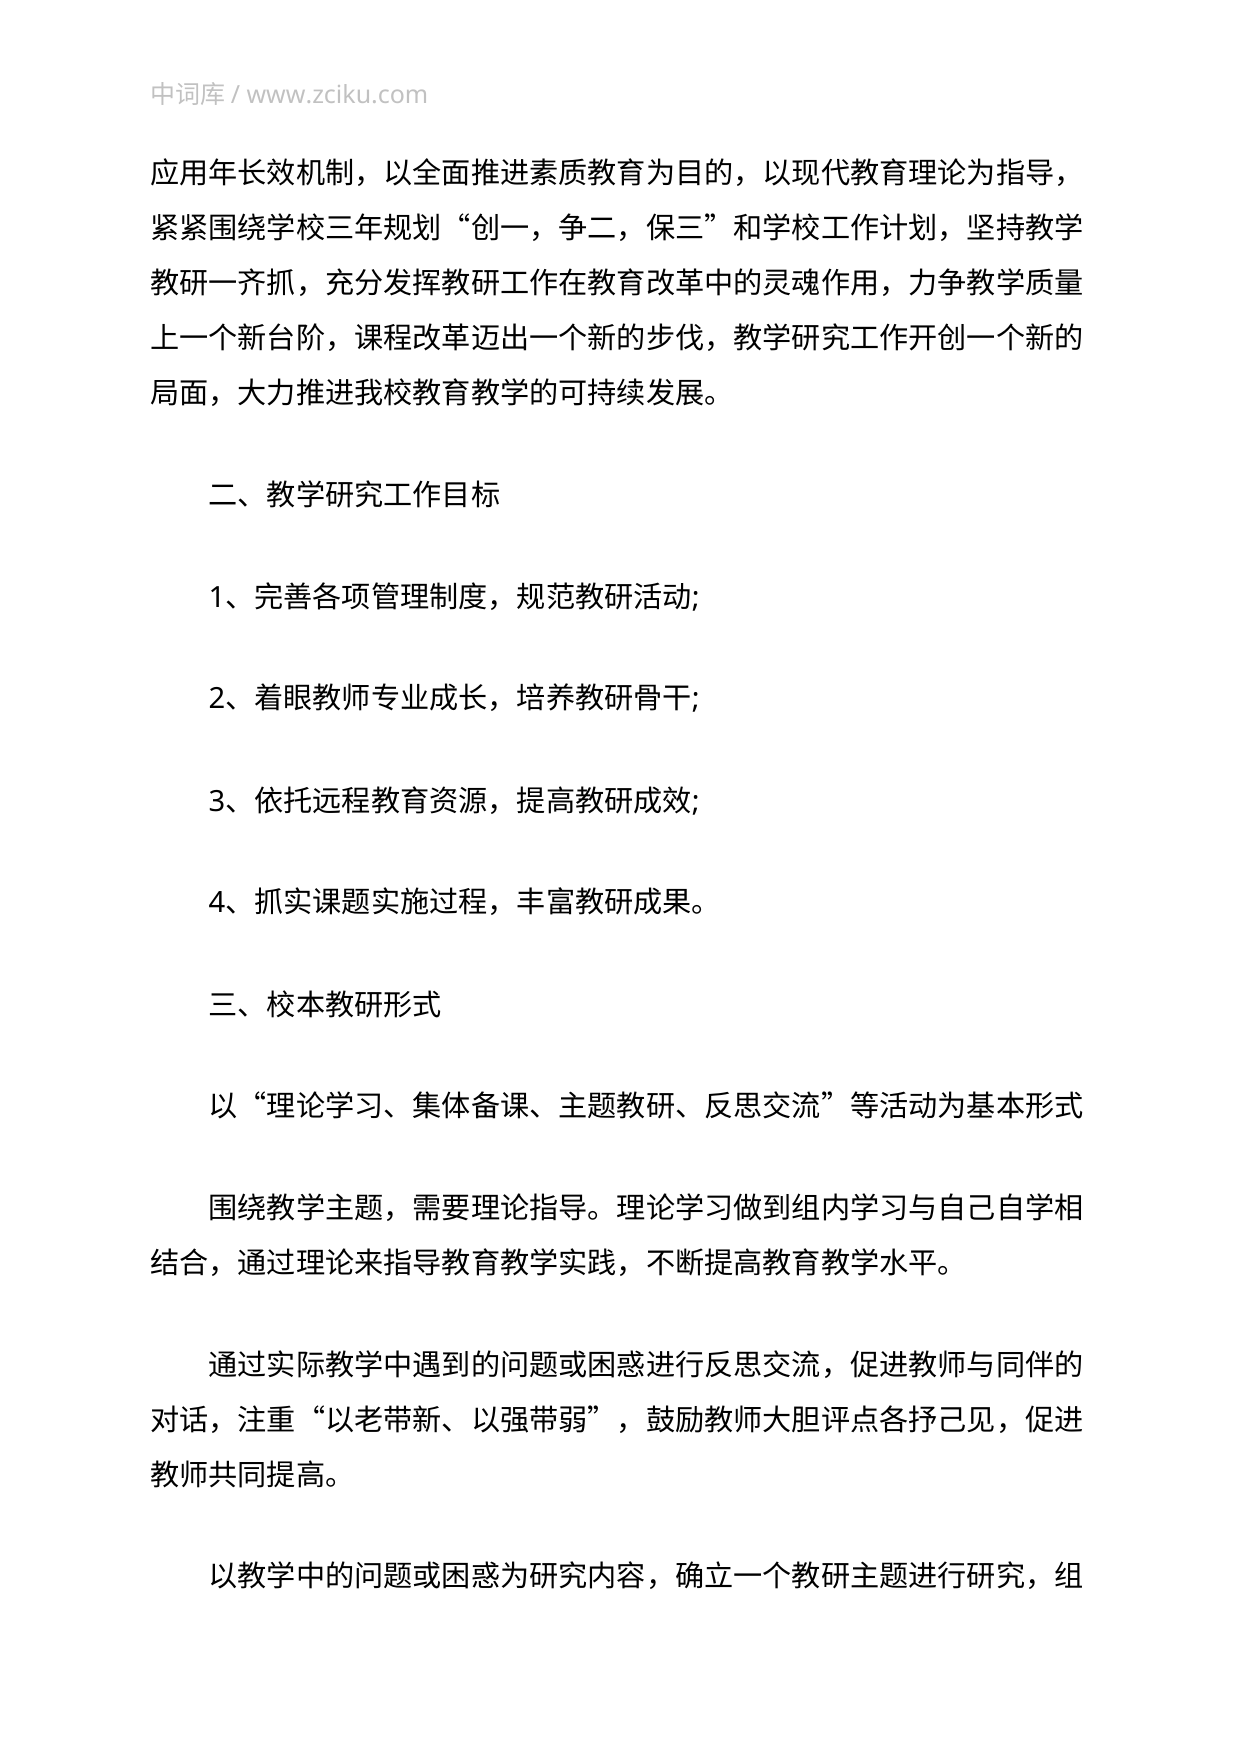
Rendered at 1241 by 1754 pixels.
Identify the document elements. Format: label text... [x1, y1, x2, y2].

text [150, 1553, 1090, 1595]
text 围绕教学主题，需要理论指导。理论学习做到组内学习与自己自学相结合，通过理论来指导教育教学实践，不断提高教育教学水平。 [150, 1184, 1090, 1282]
text 三、校本教研形式 [150, 981, 1090, 1023]
text 2、着眼教师专业成长，培养教研骨干; [150, 675, 1090, 717]
text 通过实际教学中遇到的问题或困惑进行反思交流，促进教师与同伴的对话，注重“以老带新、以强带弱”，鼓励教师大胆评点各抒己见，促进教师共同提高。 [150, 1341, 1090, 1493]
text 3、依托远程教育资源，提高教研成效; [150, 777, 1090, 819]
text 以“理论学习、集体备课、主题教研、反思交流”等活动为基本形式 [150, 1083, 1090, 1125]
text 二、教学研究工作目标 [150, 471, 1090, 514]
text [150, 150, 1090, 412]
text 1、完善各项管理制度，规范教研活动; [150, 573, 1090, 616]
text 4、抓实课题实施过程，丰富教研成果。 [150, 879, 1090, 921]
